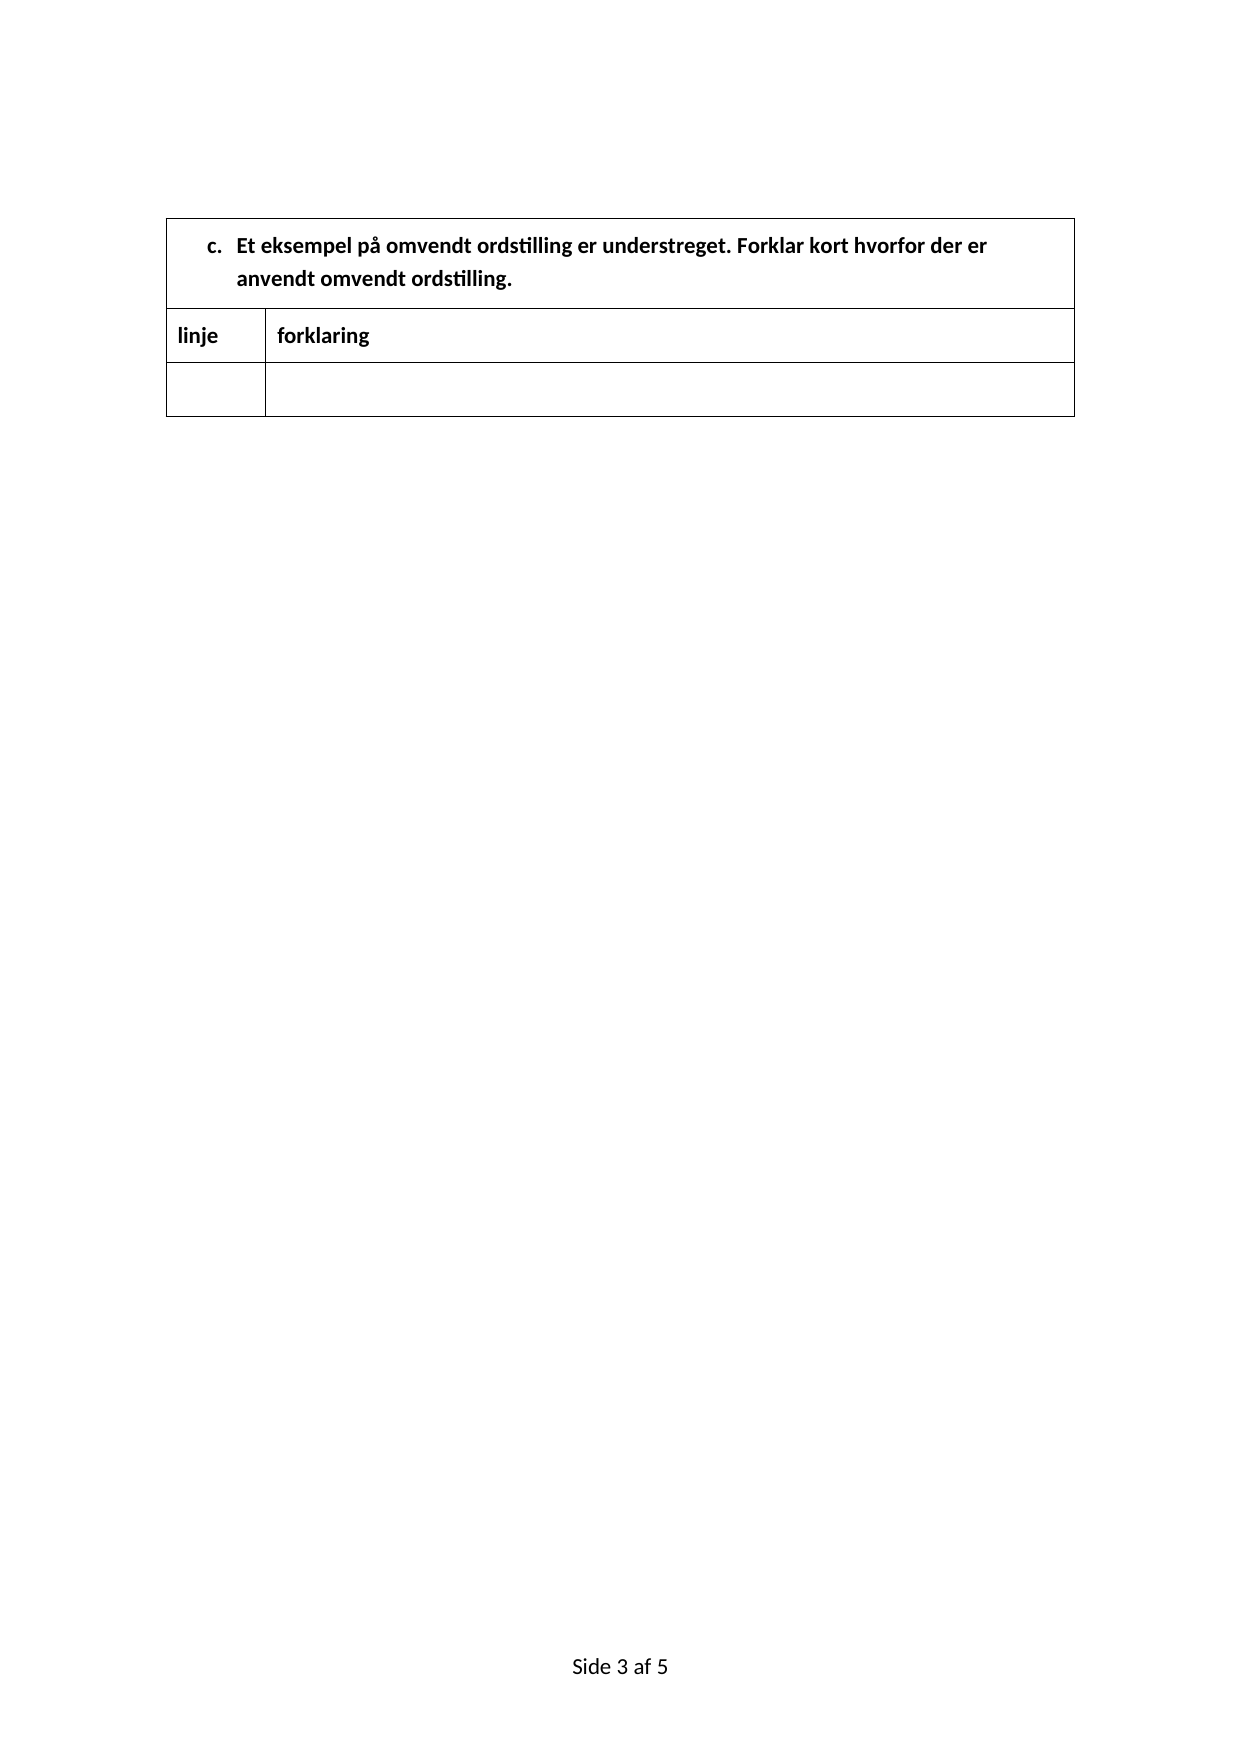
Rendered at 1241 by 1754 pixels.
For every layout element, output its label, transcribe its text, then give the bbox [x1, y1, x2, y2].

table_cell [266, 363, 1074, 416]
table_header Et eksempel på omvendt ordstilling er understreget. Forklar kort hvorfor der er anvendt omvendt ordstilling. [167, 219, 1074, 308]
table_cell linje [167, 309, 265, 362]
table_cell [167, 363, 265, 416]
table_cell forklaring [266, 309, 1074, 362]
